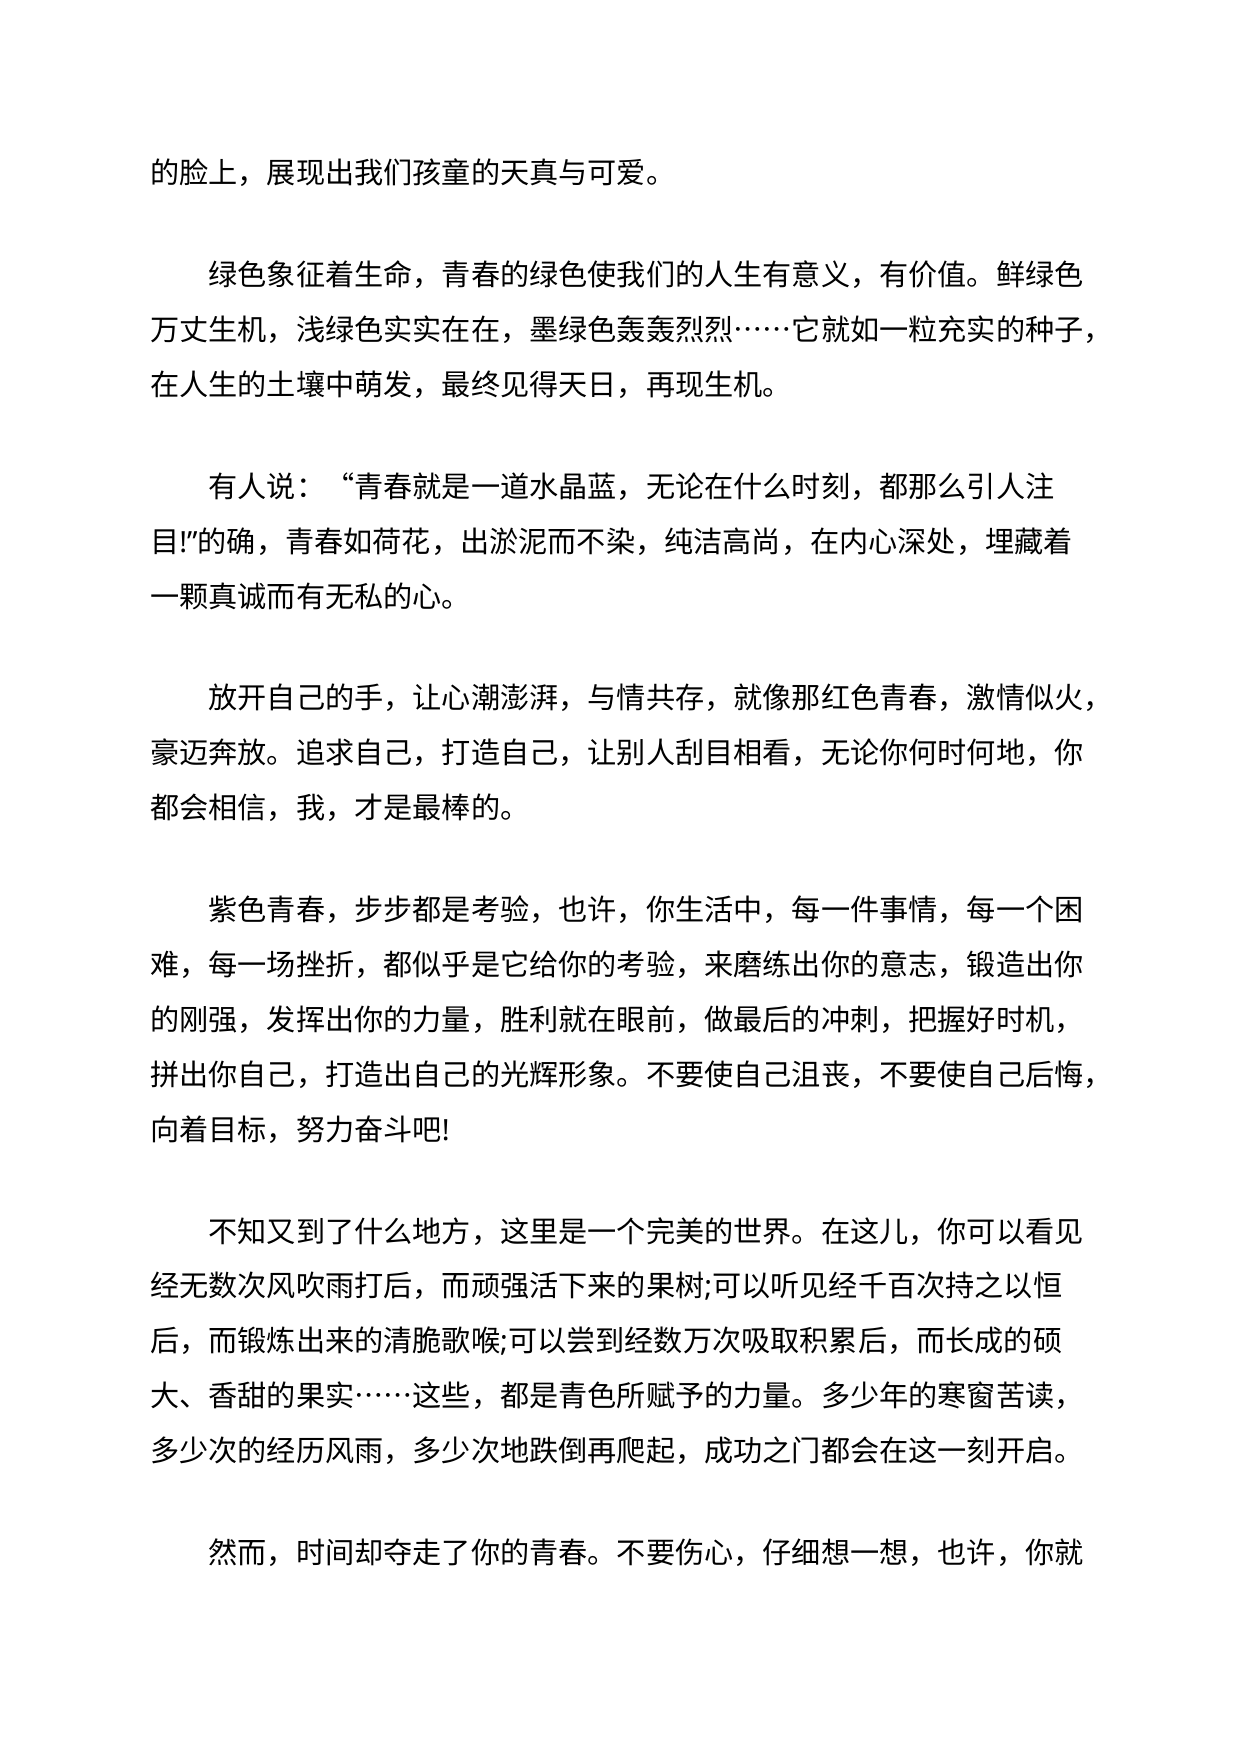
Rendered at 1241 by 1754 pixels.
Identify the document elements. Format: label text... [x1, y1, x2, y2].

text 绿色象征着生命，青春的绿色使我们的人生有意义，有价值。鲜绿色万丈生机，浅绿色实实在在，墨绿色轰轰烈烈……它就如一粒充实的种子，在人生的土壤中萌发，最终见得天日，再现生机。 [150, 252, 1090, 404]
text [150, 1530, 1090, 1572]
text 有人说：“青春就是一道水晶蓝，无论在什么时刻，都那么引人注目!”的确，青春如荷花，出淤泥而不染，纯洁高尚，在内心深处，埋藏着一颗真诚而有无私的心。 [150, 463, 1090, 616]
text 不知又到了什么地方，这里是一个完美的世界。在这儿，你可以看见经无数次风吹雨打后，而顽强活下来的果树;可以听见经千百次持之以恒后，而锻炼出来的清脆歌喉;可以尝到经数万次吸取积累后，而长成的硕大、香甜的果实……这些，都是青色所赋予的力量。多少年的寒窗苦读，多少次的经历风雨，多少次地跌倒再爬起，成功之门都会在这一刻开启。 [150, 1208, 1090, 1470]
text 紫色青春，步步都是考验，也许，你生活中，每一件事情，每一个困难，每一场挫折，都似乎是它给你的考验，来磨练出你的意志，锻造出你的刚强，发挥出你的力量，胜利就在眼前，做最后的冲刺，把握好时机，拼出你自己，打造出自己的光辉形象。不要使自己沮丧，不要使自己后悔，向着目标，努力奋斗吧! [150, 887, 1090, 1148]
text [150, 150, 1090, 192]
text 放开自己的手，让心潮澎湃，与情共存，就像那红色青春，激情似火，豪迈奔放。追求自己，打造自己，让别人刮目相看，无论你何时何地，你都会相信，我，才是最棒的。 [150, 675, 1090, 827]
